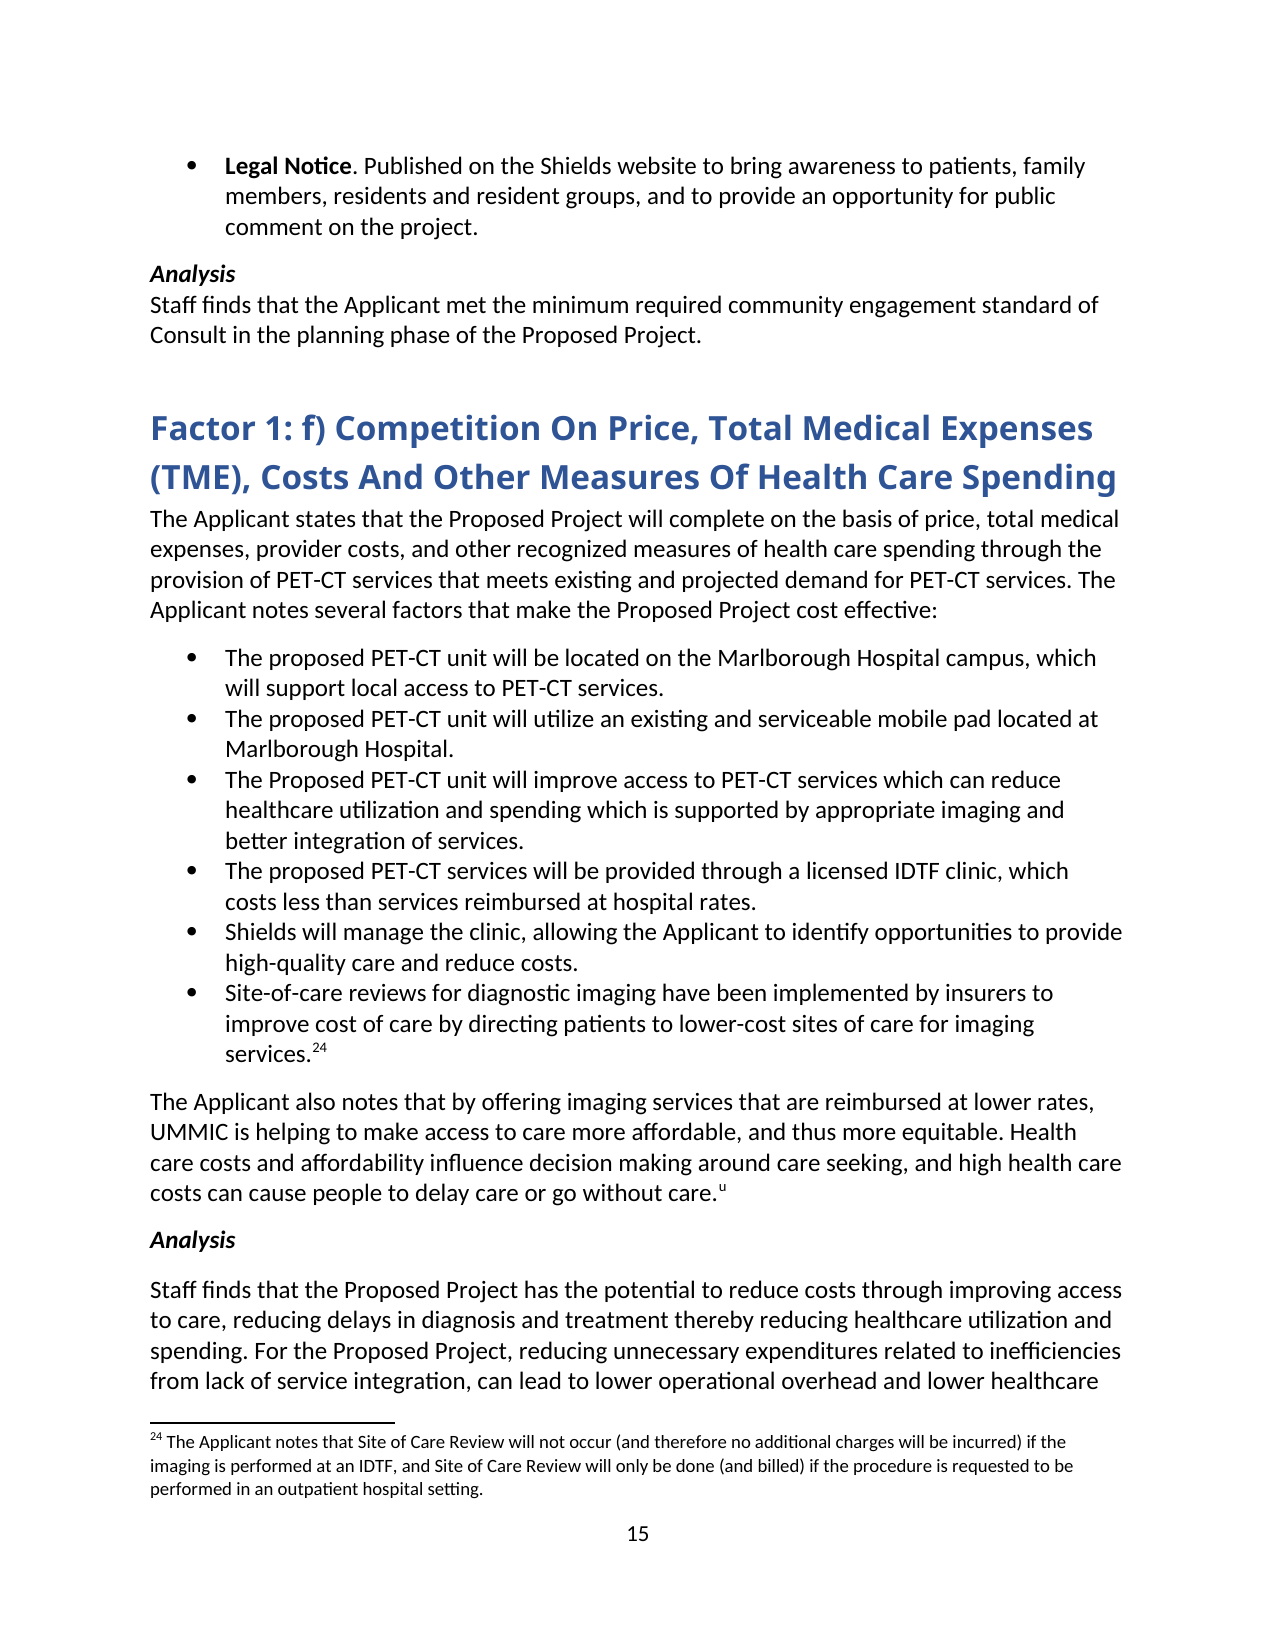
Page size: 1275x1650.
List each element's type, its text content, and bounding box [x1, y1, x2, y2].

subtitle Factor 1: f) Competition On Price, Total Medical Expenses (TME), Costs And Other Measures Of Health Care Spending [150, 405, 1125, 499]
text The Applicant also notes that by offering imaging services that are reimbursed at lower rates, UMMIC is helping to make access to care more affordable, and thus more equitable. Health care costs and affordability influence decision making around care seeking, and high health care costs can cause people to delay care or go without care. [150, 1086, 1125, 1208]
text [150, 1274, 1125, 1396]
list Legal Notice. Published on the Shields website to bring awareness to patients, family members, residents and resident groups, and to provide an opportunity for public comment on the project. [187, 150, 1125, 242]
list The Proposed PET-CT unit will improve access to PET-CT services which can reduce healthcare utilization and spending which is supported by appropriate imaging and better integration of services. [187, 764, 1125, 855]
text Analysis [150, 1224, 1125, 1255]
text Staff finds that the Applicant met the minimum required community engagement standard of Consult in the planning phase of the Proposed Project. [150, 289, 1125, 350]
list The proposed PET-CT services will be provided through a licensed IDTF clinic, which costs less than services reimbursed at hospital rates. [187, 855, 1125, 916]
text The Applicant states that the Proposed Project will complete on the basis of price, total medical expenses, provider costs, and other recognized measures of health care spending through the provision of PET-CT services that meets existing and projected demand for PET-CT services. The Applicant notes several factors that make the Proposed Project cost effective: [150, 503, 1125, 625]
list The proposed PET-CT unit will be located on the Marlborough Hospital campus, which will support local access to PET-CT services. [187, 642, 1125, 703]
list Site-of-care reviews for diagnostic imaging have been implemented by insurers to improve cost of care by directing patients to lower-cost sites of care for imaging services. [187, 977, 1125, 1069]
list Shields will manage the clinic, allowing the Applicant to identify opportunities to provide high-quality care and reduce costs. [187, 916, 1125, 977]
list The proposed PET-CT unit will utilize an existing and serviceable mobile pad located at Marlborough Hospital. [187, 703, 1125, 764]
text Analysis [150, 258, 1125, 289]
